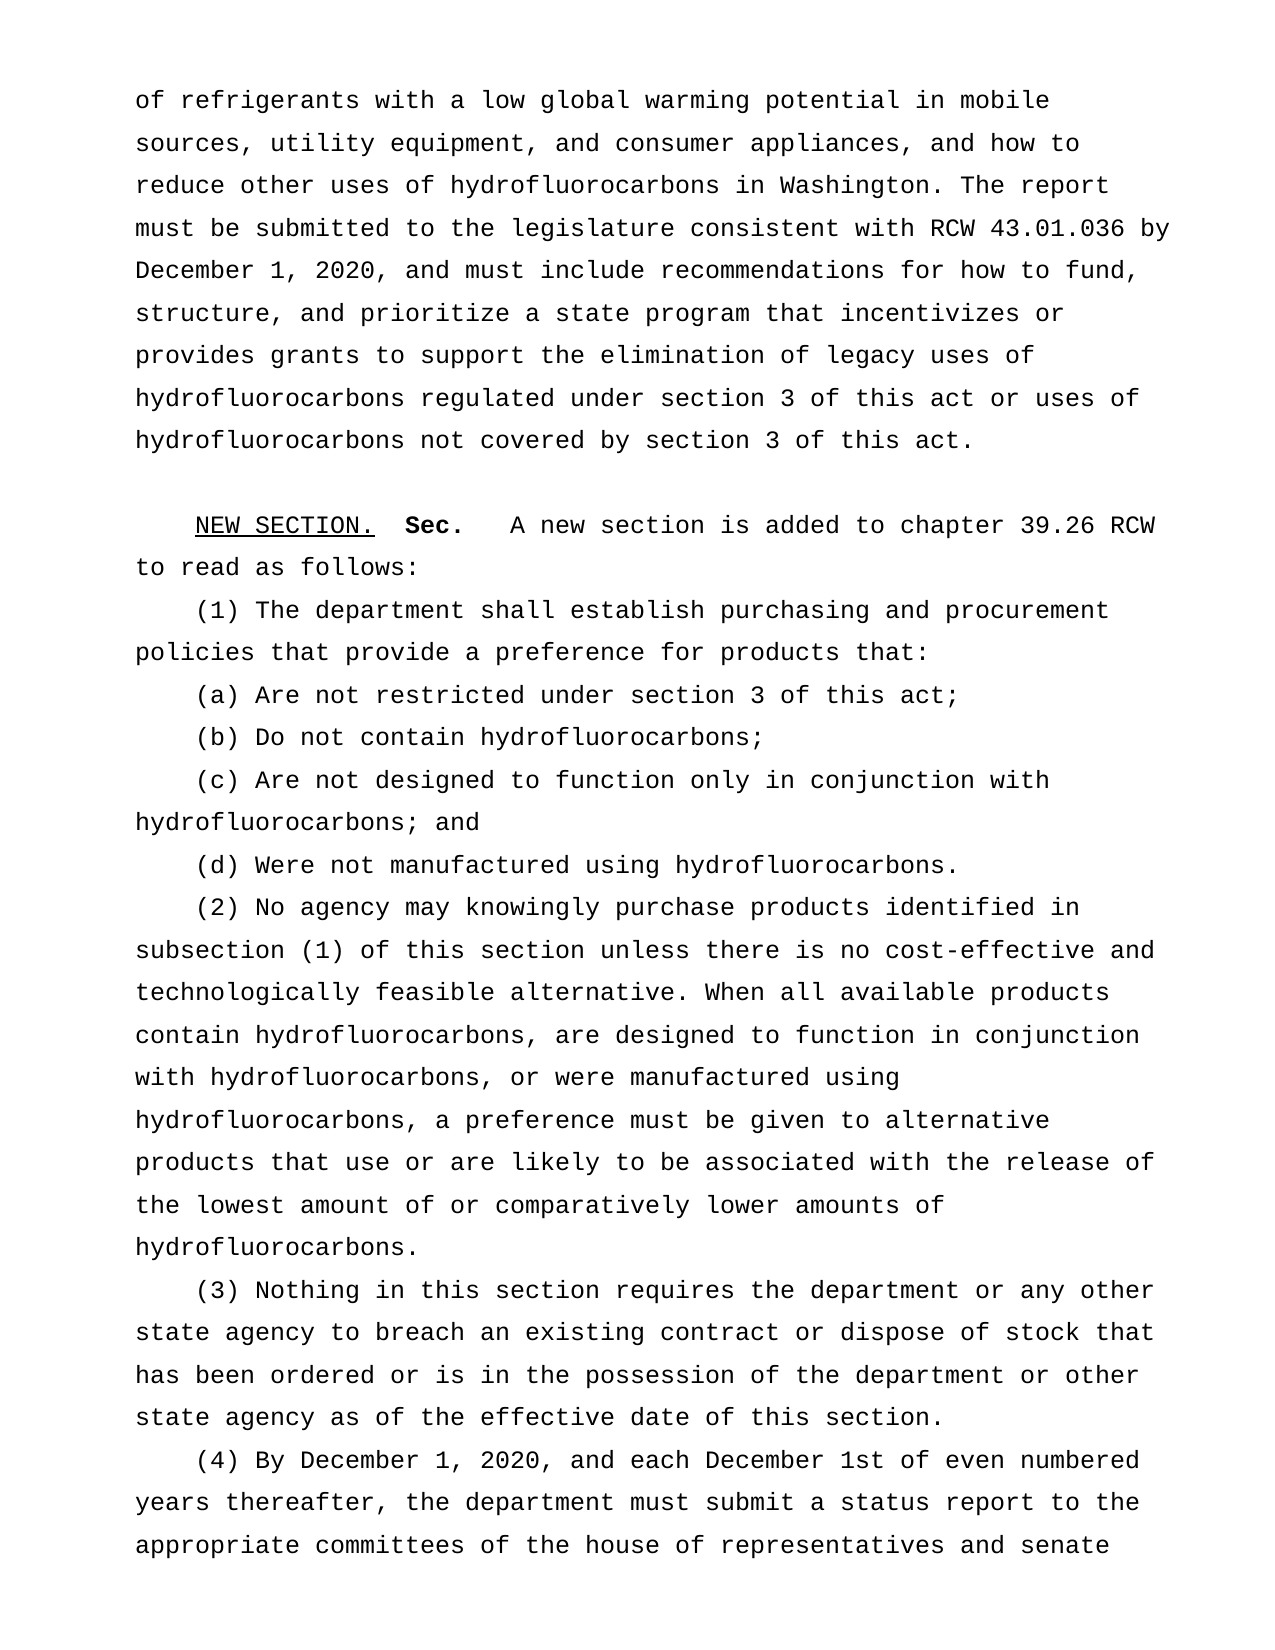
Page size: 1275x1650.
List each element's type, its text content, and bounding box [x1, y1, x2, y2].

text (1) The department shall establish purchasing and procurement policies that provide a preference for products that: [135, 584, 1170, 669]
text (c) Are not designed to function only in conjunction with hydrofluorocarbons; and [135, 754, 1170, 839]
text (3) Nothing in this section requires the department or any other state agency to breach an existing contract or dispose of stock that has been ordered or is in the possession of the department or other state agency as of the effective date of this section. [135, 1264, 1170, 1434]
text (2) No agency may knowingly purchase products identified in subsection (1) of this section unless there is no cost-effective and technologically feasible alternative. When all available products contain hydrofluorocarbons, are designed to function in conjunction with hydrofluorocarbons, or were manufactured using hydrofluorocarbons, a preference must be given to alternative products that use or are likely to be associated with the release of the lowest amount of or comparatively lower amounts of hydrofluorocarbons. [135, 882, 1170, 1264]
text (b) Do not contain hydrofluorocarbons; [135, 712, 1170, 754]
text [135, 1434, 1170, 1562]
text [135, 75, 1170, 457]
text (d) Were not manufactured using hydrofluorocarbons. [135, 839, 1170, 882]
text NEW SECTION. Sec. A new section is added to chapter 39.26 RCW to read as follows: [135, 499, 1170, 584]
text (a) Are not restricted under section 3 of this act; [135, 669, 1170, 712]
